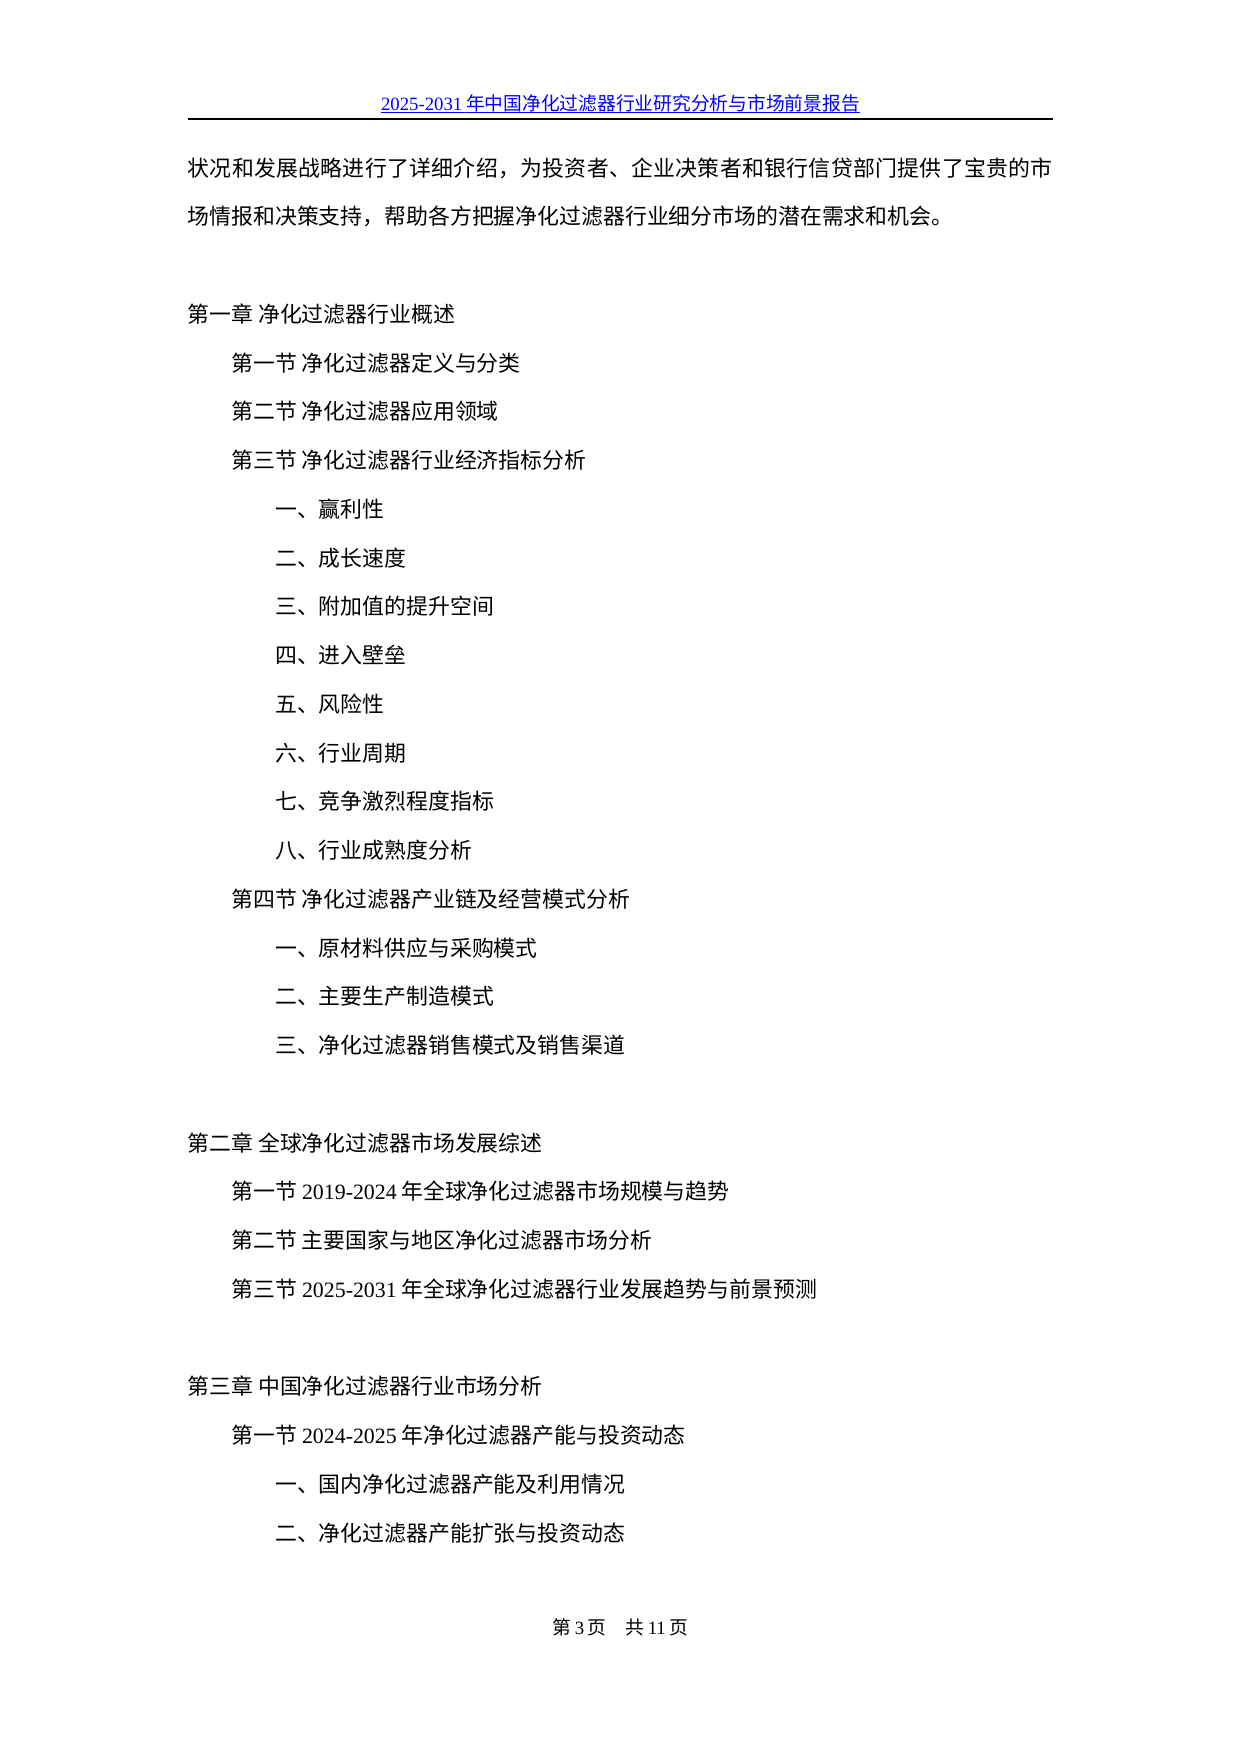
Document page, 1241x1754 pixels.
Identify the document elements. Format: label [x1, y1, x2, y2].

text [187, 150, 1053, 1548]
